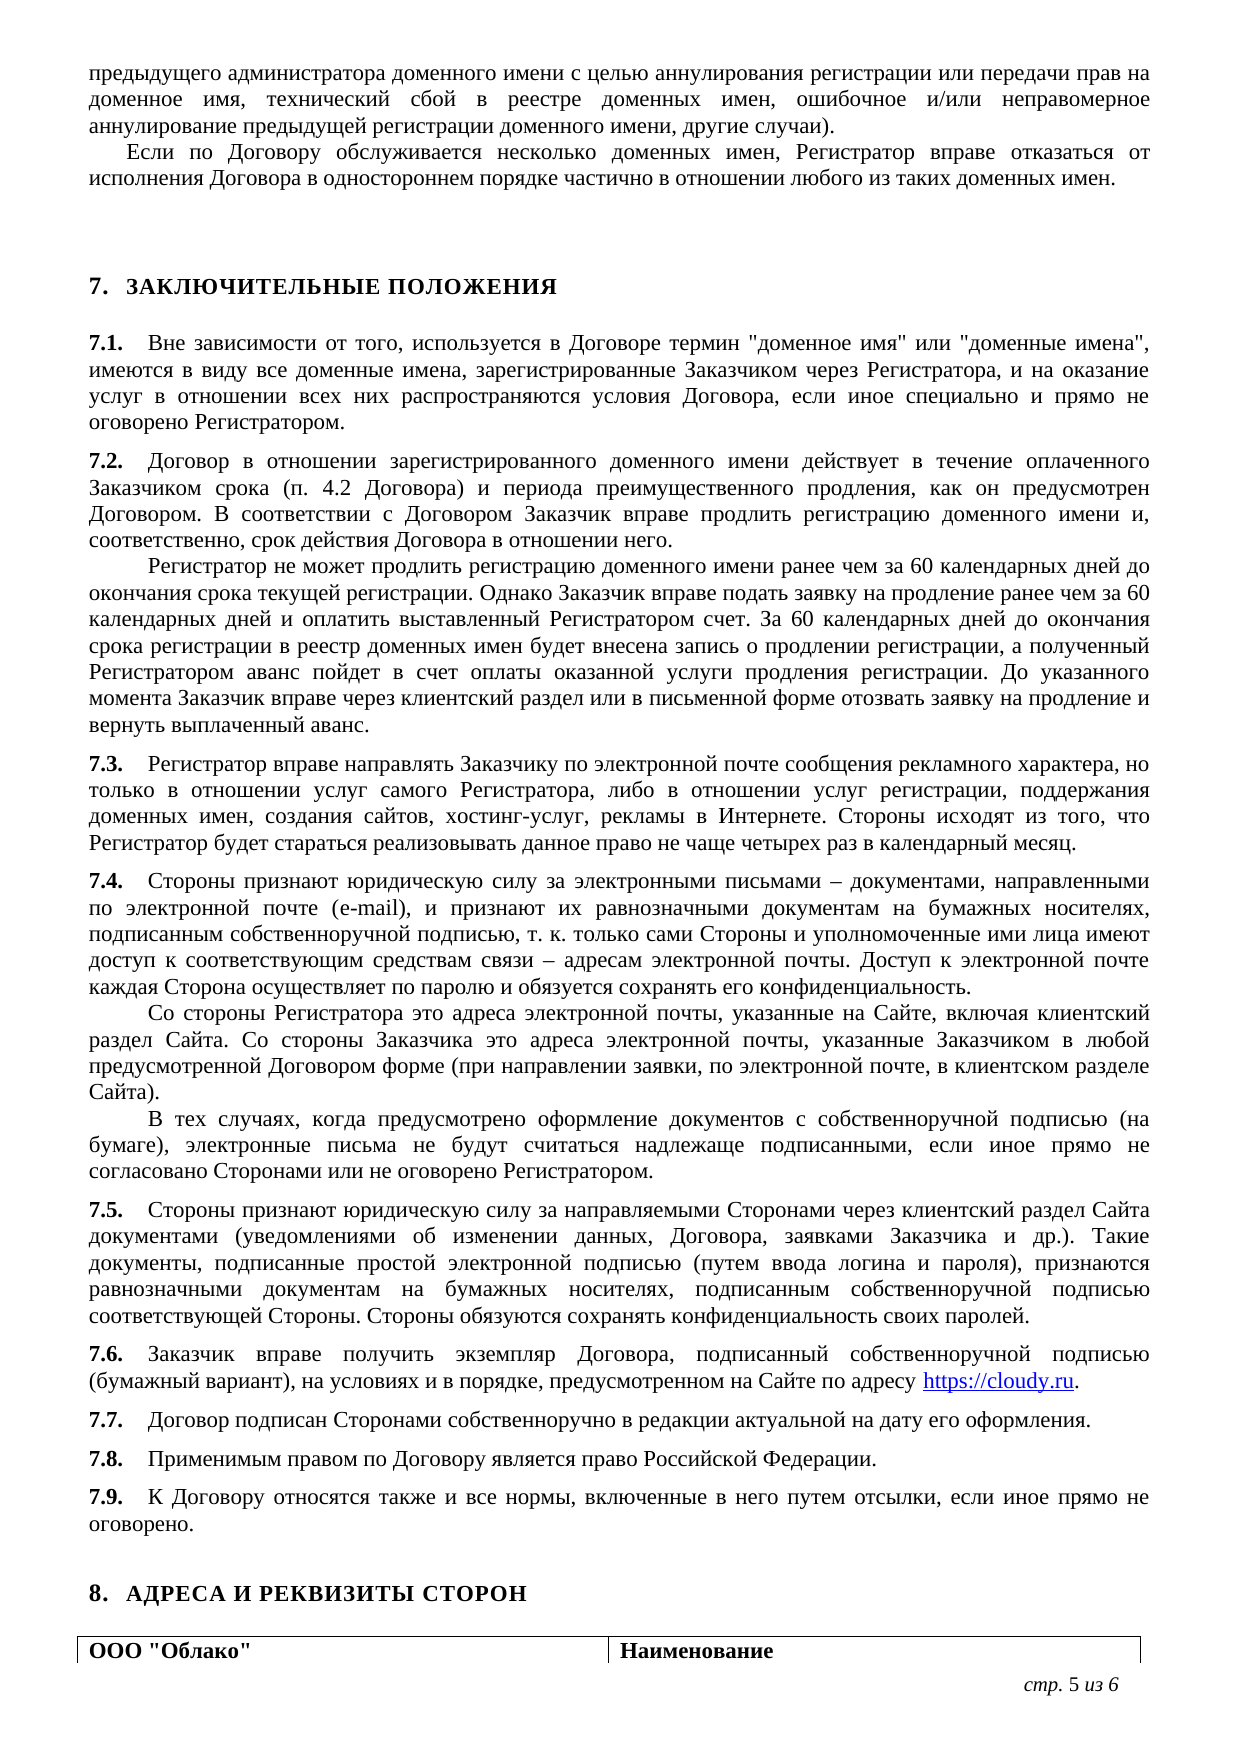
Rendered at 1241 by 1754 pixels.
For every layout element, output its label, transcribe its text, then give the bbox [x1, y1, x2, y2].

text В тех случаях, когда предусмотрено оформление документов с собственноручной подписью (на бумаге), электронные письма не будут считаться надлежаще подписанными, если иное прямо не согласовано Сторонами или не оговорено Регистратором. [89, 1105, 1152, 1184]
list К Договору относятся также и все нормы, включенные в него путем отсылки, если иное прямо не оговорено. [89, 1483, 1152, 1536]
list АДРЕСА И РЕКВИЗИТЫ СТОРОН [89, 1578, 1152, 1607]
list Стороны признают юридическую силу за электронными письмами – документами, направленными по электронной почте (e-mail), и признают их равнозначными документам на бумажных носителях, подписанным собственноручной подписью, т. к. только сами Стороны и уполномоченные ими лица имеют доступ к соответствующим средствам связи – адресам электронной почты. Доступ к электронной почте каждая Сторона осуществляет по паролю и обязуется сохранять его конфиденциальность. [89, 867, 1152, 999]
list Вне зависимости от того, используется в Договоре термин "доменное имя" или "доменные имена", имеются в виду все доменные имена, зарегистрированные Заказчиком через Регистратора, и на оказание услуг в отношении всех них распространяются условия Договора, если иное специально и прямо не оговорено Регистратором. [89, 329, 1152, 435]
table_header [78, 1637, 608, 1663]
text Со стороны Регистратора это адреса электронной почты, указанные на Сайте, включая клиентский раздел Сайта. Со стороны Заказчика это адреса электронной почты, указанные Заказчиком в любой предусмотренной Договором форме (при направлении заявки, по электронной почте, в клиентском разделе Сайта). [89, 999, 1152, 1105]
list ЗАКЛЮЧИТЕЛЬНЫЕ ПОЛОЖЕНИЯ [89, 271, 1152, 300]
list Если по Договору обслуживается несколько доменных имен, Регистратор вправе отказаться от исполнения Договора в одностороннем порядке частично в отношении любого из таких доменных имен. [89, 138, 1152, 191]
list Договор подписан Сторонами собственноручно в редакции актуальной на дату его оформления. [89, 1406, 1152, 1432]
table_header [609, 1637, 1140, 1663]
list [89, 59, 1152, 138]
list Заказчик вправе получить экземпляр Договора, подписанный собственноручной подписью (бумажный вариант), на условиях и в порядке, предусмотренном на Сайте по адресу https://cloudy.ru. [89, 1341, 1152, 1393]
text Регистратор не может продлить регистрацию доменного имени ранее чем за 60 календарных дней до окончания срока текущей регистрации. Однако Заказчик вправе подать заявку на продление ранее чем за 60 календарных дней и оплатить выставленный Регистратором счет. За 60 календарных дней до окончания срока регистрации в реестр доменных имен будет внесена запись о продлении регистрации, а полученный Регистратором аванс пойдет в счет оплаты оказанной услуги продления регистрации. До указанного момента Заказчик вправе через клиентский раздел или в письменной форме отозвать заявку на продление и вернуть выплаченный аванс. [89, 553, 1152, 737]
list Применимым правом по Договору является право Российской Федерации. [89, 1444, 1152, 1471]
list Регистратор вправе направлять Заказчику по электронной почте сообщения рекламного характера, но только в отношении услуг самого Регистратора, либо в отношении услуг регистрации, поддержания доменных имен, создания сайтов, хостинг-услуг, рекламы в Интернете. Стороны исходят из того, что Регистратор будет стараться реализовывать данное право не чаще четырех раз в календарный месяц. [89, 749, 1152, 855]
list Договор в отношении зарегистрированного доменного имени действует в течение оплаченного Заказчиком срока (п. 4.2 Договора) и периода преимущественного продления, как он предусмотрен Договором. В соответствии с Договором Заказчик вправе продлить регистрацию доменного имени и, соответственно, срок действия Договора в отношении него. [89, 447, 1152, 553]
list Стороны признают юридическую силу за направляемыми Сторонами через клиентский раздел Сайта документами (уведомлениями об изменении данных, Договора, заявками Заказчика и др.). Такие документы, подписанные простой электронной подписью (путем ввода логина и пароля), признаются равнозначными документам на бумажных носителях, подписанным собственноручной подписью соответствующей Стороны. Стороны обязуются сохранять конфиденциальность своих паролей. [89, 1196, 1152, 1328]
